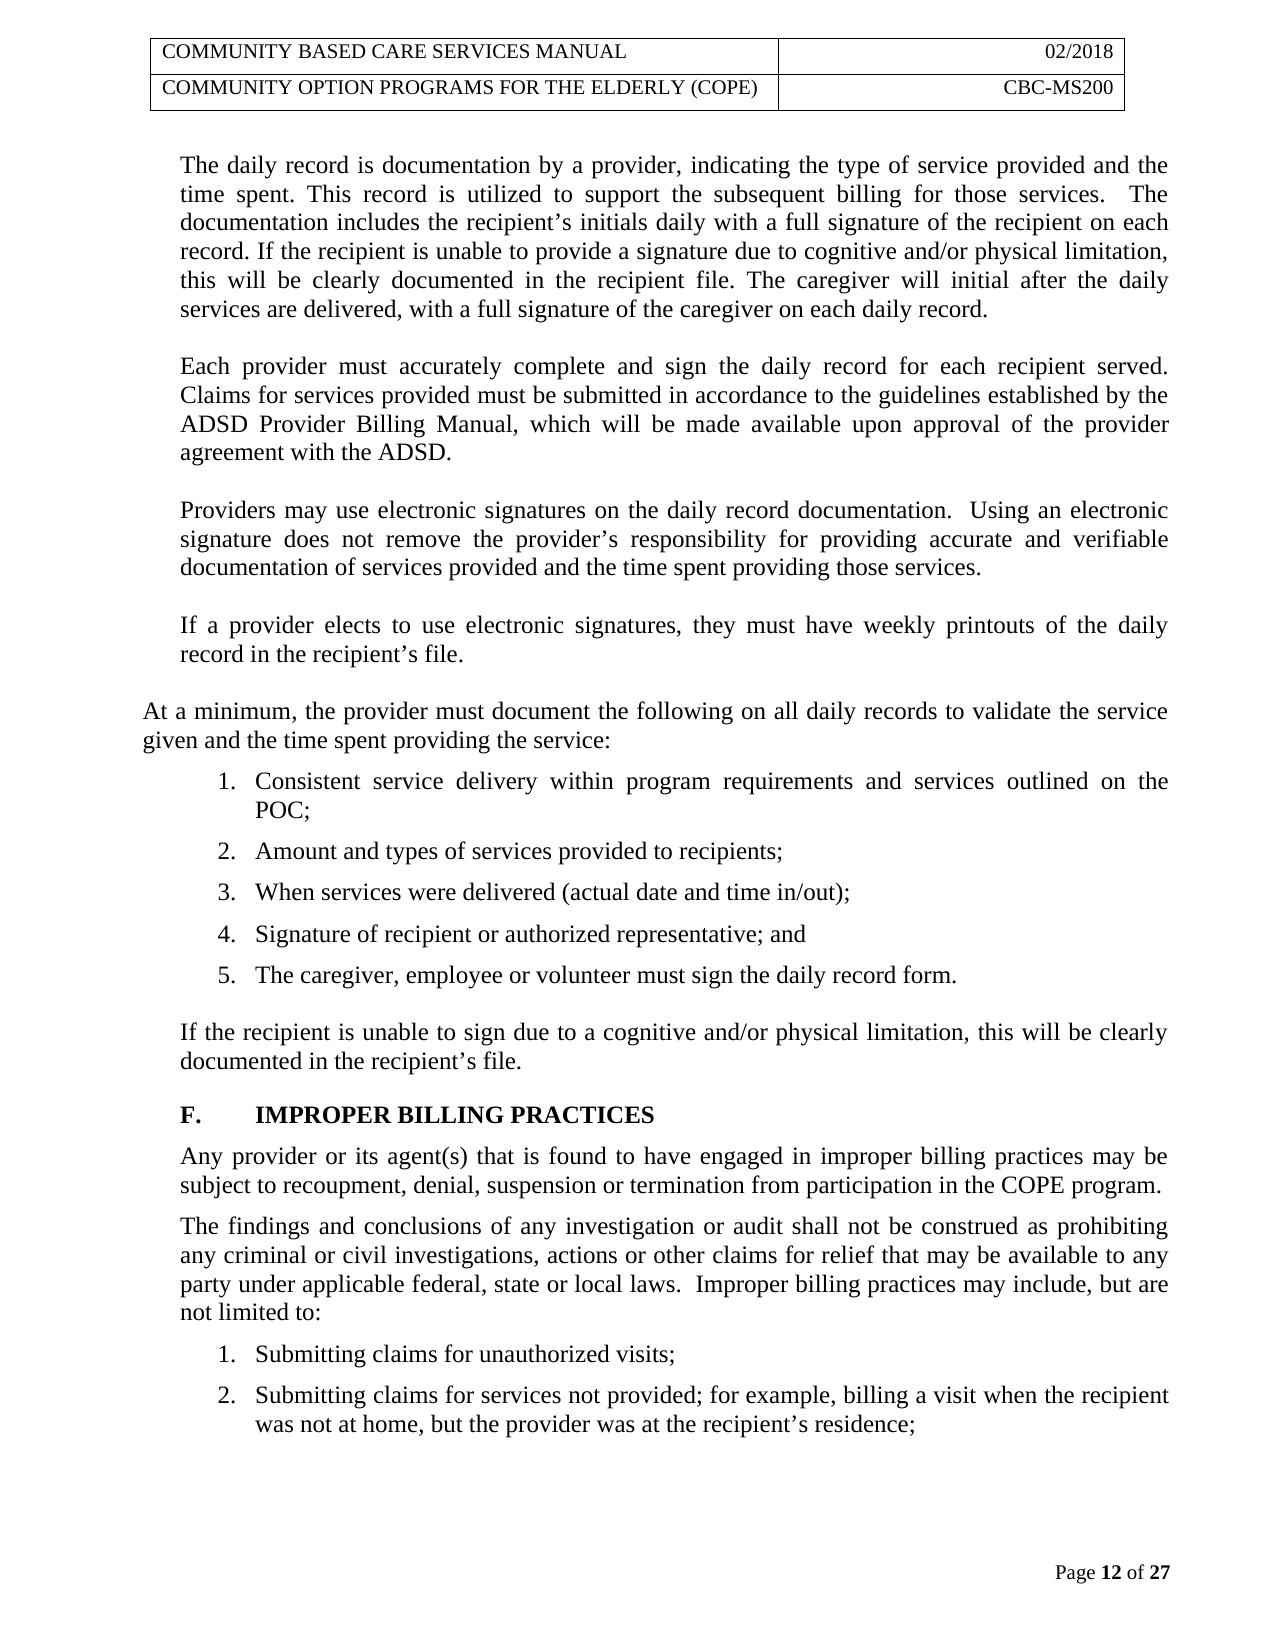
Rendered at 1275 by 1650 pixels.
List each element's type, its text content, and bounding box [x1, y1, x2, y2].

text The daily record is documentation by a provider, indicating the type of service provided and the time spent. This record is utilized to support the subsequent billing for those services. The documentation includes the recipient’s initials daily with a full signature of the recipient on each record. If the recipient is unable to provide a signature due to cognitive and/or physical limitation, this will be clearly documented in the recipient file. The caregiver will initial after the daily services are delivered, with a full signature of the caregiver on each daily record. [180, 150, 1170, 322]
text If the recipient is unable to sign due to a cognitive and/or physical limitation, this will be clearly documented in the recipient’s file. [180, 1017, 1170, 1075]
text Each provider must accurately complete and sign the daily record for each recipient served. Claims for services provided must be submitted in accordance to the guidelines established by the ADSD Provider Billing Manual, which will be made available upon approval of the provider agreement with the ADSD. [180, 351, 1170, 466]
text Providers may use electronic signatures on the daily record documentation. Using an electronic signature does not remove the provider’s responsibility for providing accurate and verifiable documentation of services provided and the time spent providing those services. [180, 495, 1170, 581]
list When services were delivered (actual date and time in/out); [217, 877, 1170, 906]
list Submitting claims for unauthorized visits; [217, 1339, 1170, 1367]
text If a provider elects to use electronic signatures, they must have weekly printouts of the daily record in the recipient’s file. [180, 610, 1170, 667]
list Amount and types of services provided to recipients; [217, 836, 1170, 865]
text The findings and conclusions of any investigation or audit shall not be construed as prohibiting any criminal or civil investigations, actions or other claims for relief that may be available to any party under applicable federal, state or local laws. Improper billing practices may include, but are not limited to: [180, 1211, 1170, 1326]
list The caregiver, employee or volunteer must sign the daily record form. [217, 960, 1170, 989]
subtitle IMPROPER BILLING PRACTICES [180, 1100, 1170, 1129]
list Signature of recipient or authorized representative; and [217, 919, 1170, 947]
text At a minimum, the provider must document the following on all daily records to validate the service given and the time spent providing the service: [142, 696, 1170, 754]
text Any provider or its agent(s) that is found to have engaged in improper billing practices may be subject to recoupment, denial, suspension or termination from participation in the COPE program. [180, 1141, 1170, 1199]
list Consistent service delivery within program requirements and services outlined on the POC; [217, 766, 1170, 824]
list Submitting claims for services not provided; for example, billing a visit when the recipient was not at home, but the provider was at the recipient’s residence; [217, 1380, 1170, 1437]
